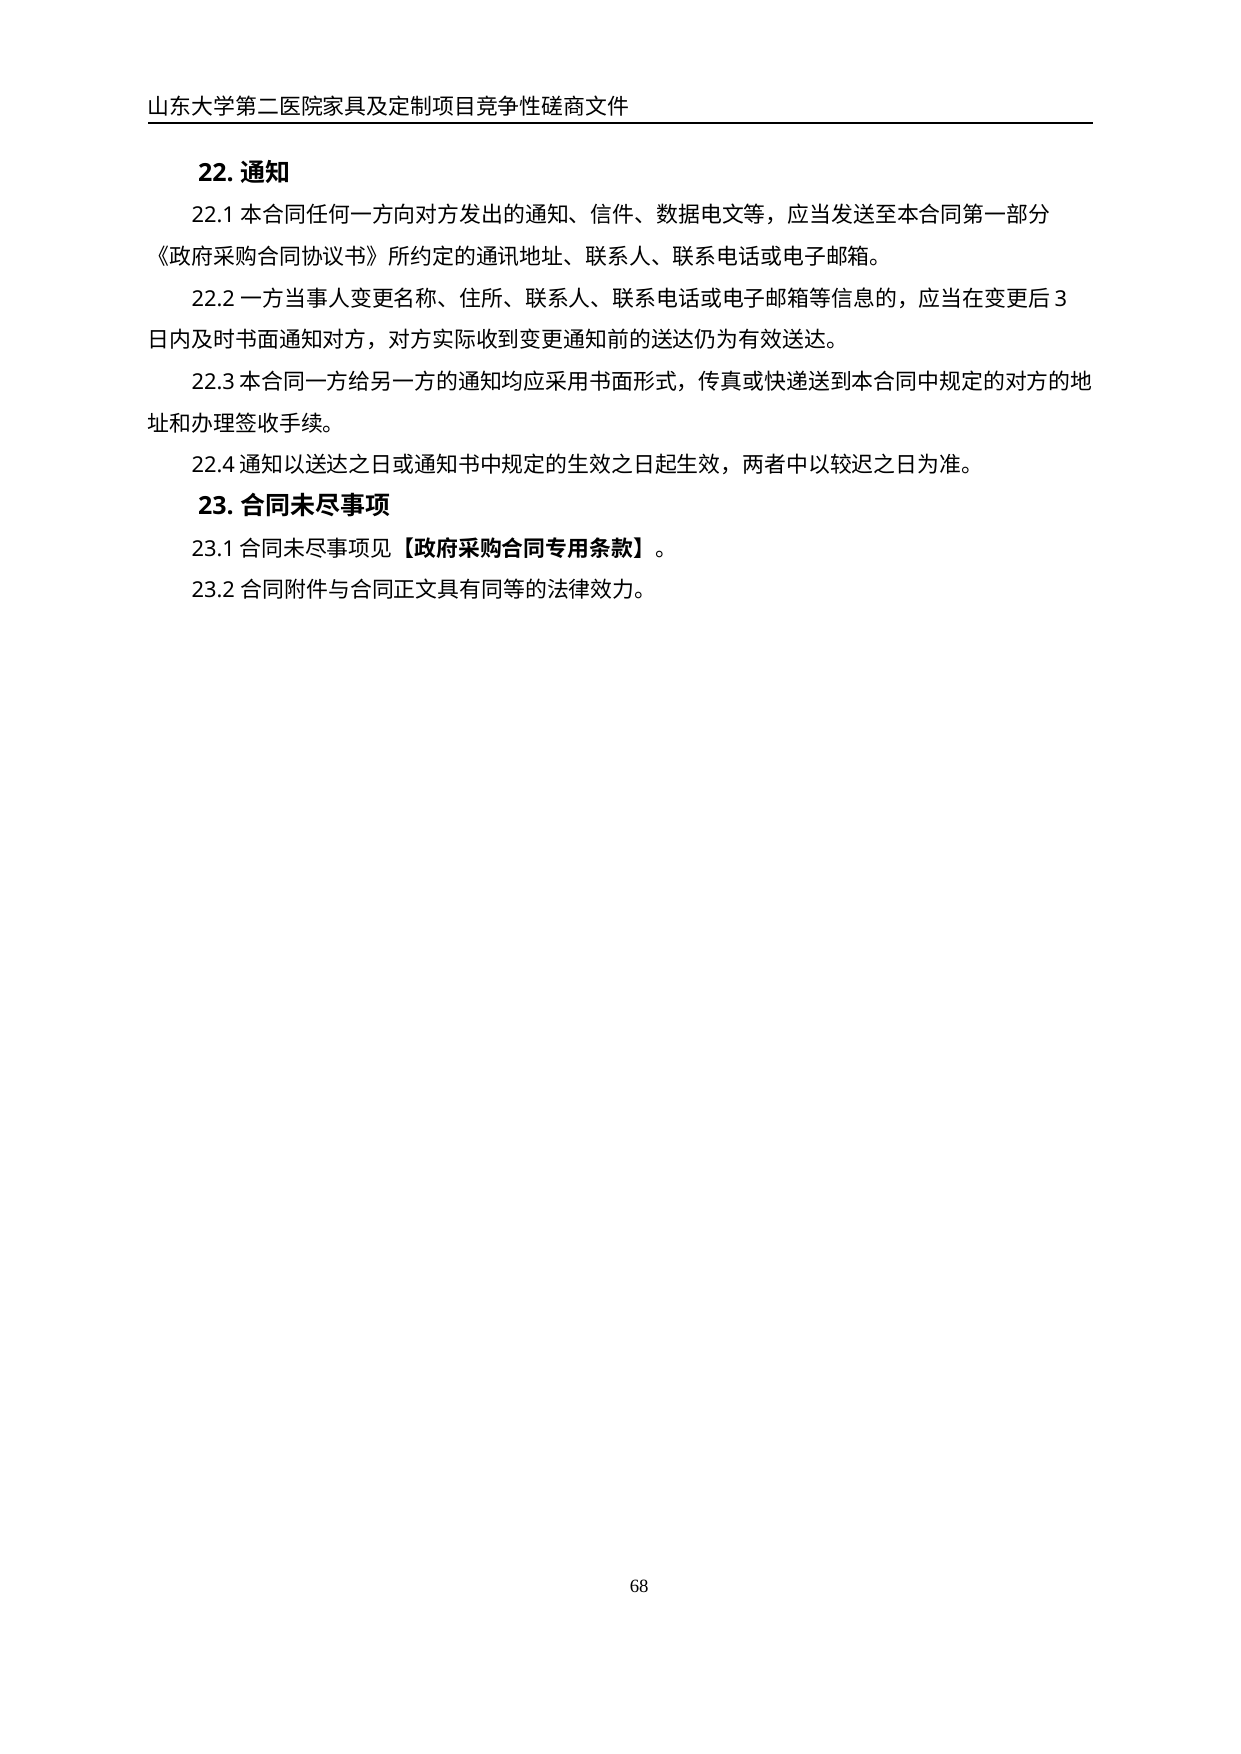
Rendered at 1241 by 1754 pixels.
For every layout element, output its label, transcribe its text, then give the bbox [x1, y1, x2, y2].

text 22.2 一方当事人变更名称、住所、联系人、联系电话或电子邮箱等信息的，应当在变更后3日内及时书面通知对方，对方实际收到变更通知前的送达仍为有效送达。 [148, 273, 1093, 356]
text 23.1合同未尽事项见【政府采购合同专用条款】。 [148, 523, 1093, 564]
text 22.3本合同一方给另一方的通知均应采用书面形式，传真或快递送到本合同中规定的对方的地址和办理签收手续。 [148, 356, 1093, 439]
text 22. 通知 [148, 148, 1093, 189]
text 22.1 本合同任何一方向对方发出的通知、信件、数据电文等，应当发送至本合同第一部分《政府采购合同协议书》所约定的通讯地址、联系人、联系电话或电子邮箱。 [148, 189, 1093, 273]
list 合同未尽事项 [148, 481, 1093, 523]
text 22.4通知以送达之日或通知书中规定的生效之日起生效，两者中以较迟之日为准。 [148, 439, 1093, 481]
text 23.2 合同附件与合同正文具有同等的法律效力。 [148, 564, 1093, 606]
